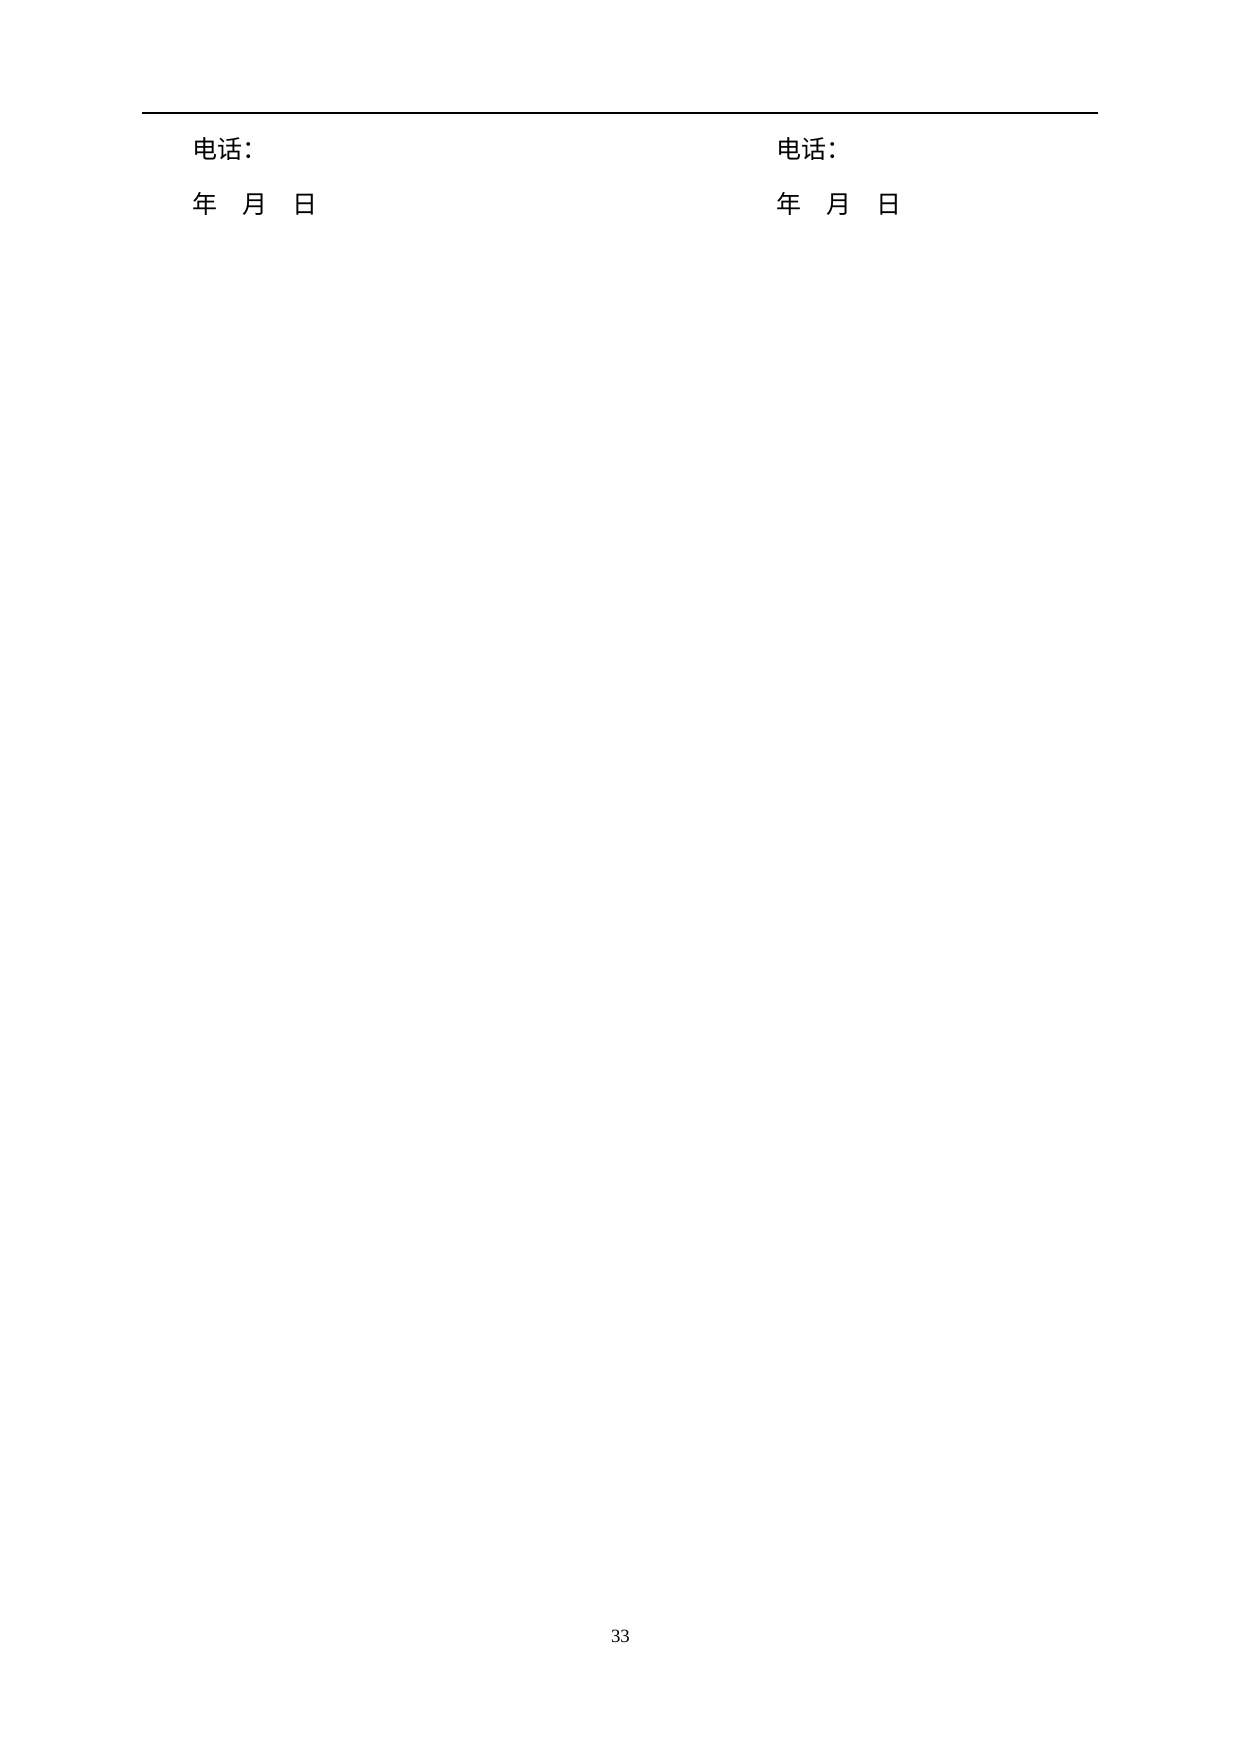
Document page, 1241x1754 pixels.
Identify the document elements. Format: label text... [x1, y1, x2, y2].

text 年 月 日 年 月 日 [142, 184, 1098, 221]
text 电话： 电话： [142, 130, 1098, 166]
